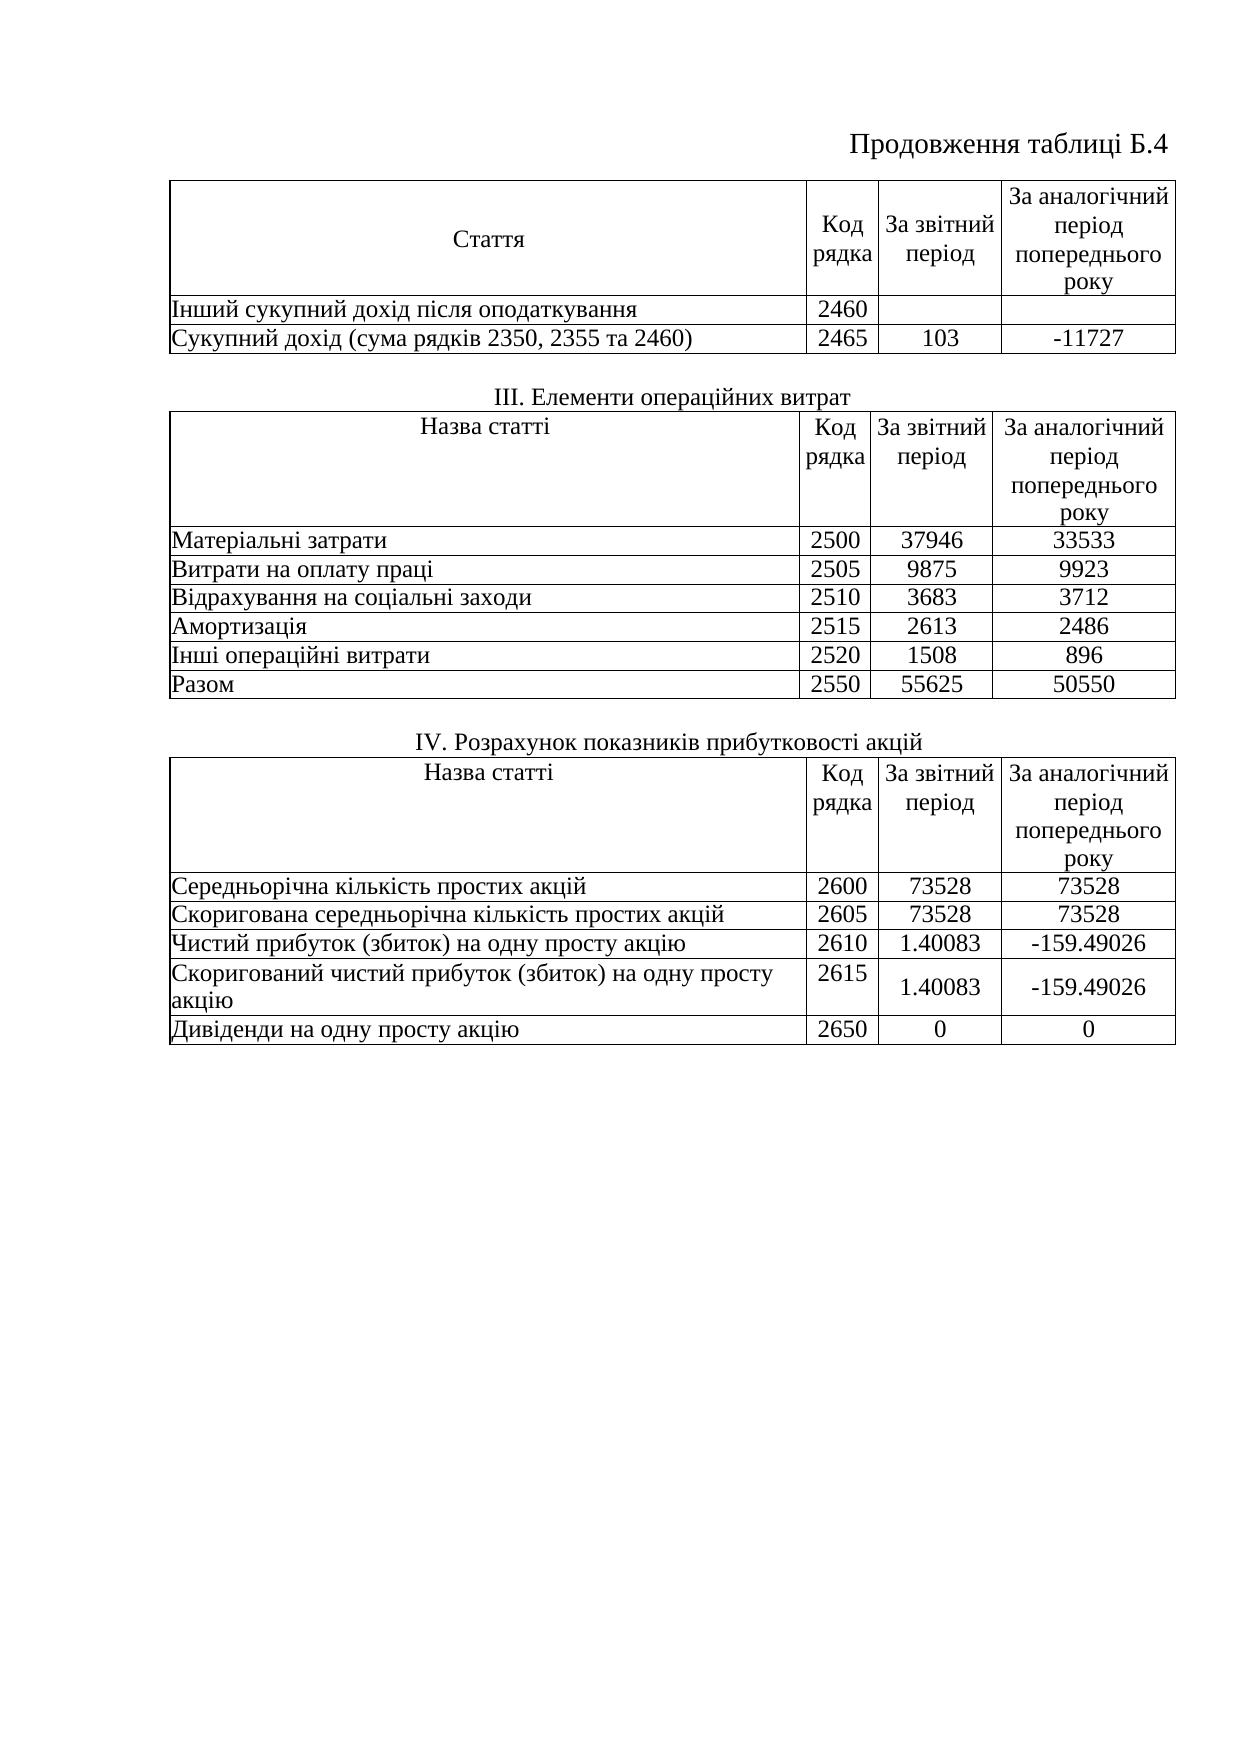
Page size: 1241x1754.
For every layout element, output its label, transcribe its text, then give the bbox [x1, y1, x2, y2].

table_header За звітний період [871, 412, 992, 526]
table_cell 1508 [871, 642, 992, 669]
table_header Код рядка [807, 758, 878, 872]
table_cell 73528 [879, 902, 1001, 929]
table_cell Витрати на оплату праці [171, 556, 799, 583]
table_cell Амортизація [171, 613, 799, 641]
table_cell Скоригований чистий прибуток (збиток) на одну просту акцію [171, 959, 806, 1015]
table_cell 2650 [807, 1016, 878, 1044]
table_cell 2505 [800, 556, 870, 583]
table_cell -159.49026 [1002, 959, 1175, 1015]
table_header За аналогічний період попереднього року [993, 412, 1175, 526]
table_cell Разом [171, 671, 799, 698]
table_cell 3712 [993, 585, 1175, 612]
table_cell Дивіденди на одну просту акцію [171, 1016, 806, 1044]
table_header Назва статті [171, 758, 806, 872]
table_cell 896 [993, 642, 1175, 669]
table_cell 2486 [993, 613, 1175, 641]
table_cell Відрахування на соціальні заходи [171, 585, 799, 612]
table_cell Скоригована середньорічна кількість простих акцій [171, 902, 806, 929]
table_cell 1.40083 [879, 959, 1001, 1015]
table_cell 2520 [800, 642, 870, 669]
table_cell -11727 [1002, 325, 1175, 353]
table_header За звітний період [879, 758, 1001, 872]
table_cell Чистий прибуток (збиток) на одну просту акцію [171, 930, 806, 958]
table_cell 37946 [871, 527, 992, 555]
table_cell 0 [879, 1016, 1001, 1044]
table_cell 2600 [807, 873, 878, 901]
table_cell 3683 [871, 585, 992, 612]
table_cell 73528 [1002, 902, 1175, 929]
table_cell 9923 [993, 556, 1175, 583]
table_cell 103 [879, 325, 1001, 353]
table_header Код рядка [800, 412, 870, 526]
table_cell 2510 [800, 585, 870, 612]
table_cell [1002, 296, 1175, 324]
table_cell 2515 [800, 613, 870, 641]
table_cell 55625 [871, 671, 992, 698]
table_cell Матеріальні затрати [171, 527, 799, 555]
table_cell 73528 [1002, 873, 1175, 901]
table_header За аналогічний період попереднього року [1002, 181, 1175, 295]
table_cell 2615 [807, 959, 878, 1015]
table_cell -159.49026 [1002, 930, 1175, 958]
table_cell 33533 [993, 527, 1175, 555]
table_cell 2605 [807, 902, 878, 929]
table_cell 2465 [807, 325, 878, 353]
table_header Стаття [171, 181, 806, 295]
table_cell 2500 [800, 527, 870, 555]
table_cell Інший сукупний дохід після оподаткування [171, 296, 806, 324]
table_cell 2610 [807, 930, 878, 958]
table_cell 0 [1002, 1016, 1175, 1044]
table_header Код рядка [807, 181, 878, 295]
table_header За аналогічний період попереднього року [1002, 758, 1175, 872]
text Продовження таблиці Б.4 [148, 126, 1168, 160]
table_cell Інші операційні витрати [171, 642, 799, 669]
table_header Назва статті [171, 412, 799, 526]
table_header За звітний період [879, 181, 1001, 295]
table_cell 1.40083 [879, 930, 1001, 958]
list Елементи операційних витрат [493, 382, 1181, 410]
text ІV. Розрахунок показників прибутковості акцій [193, 727, 1145, 756]
table_cell 73528 [879, 873, 1001, 901]
table_cell 2460 [807, 296, 878, 324]
table_cell 2613 [871, 613, 992, 641]
table_cell Середньорічна кількість простих акцій [171, 873, 806, 901]
table_cell 2550 [800, 671, 870, 698]
table_cell 9875 [871, 556, 992, 583]
table_cell 50550 [993, 671, 1175, 698]
table_cell Сукупний дохід (сума рядків 2350, 2355 та 2460) [171, 325, 806, 353]
table_cell [879, 296, 1001, 324]
